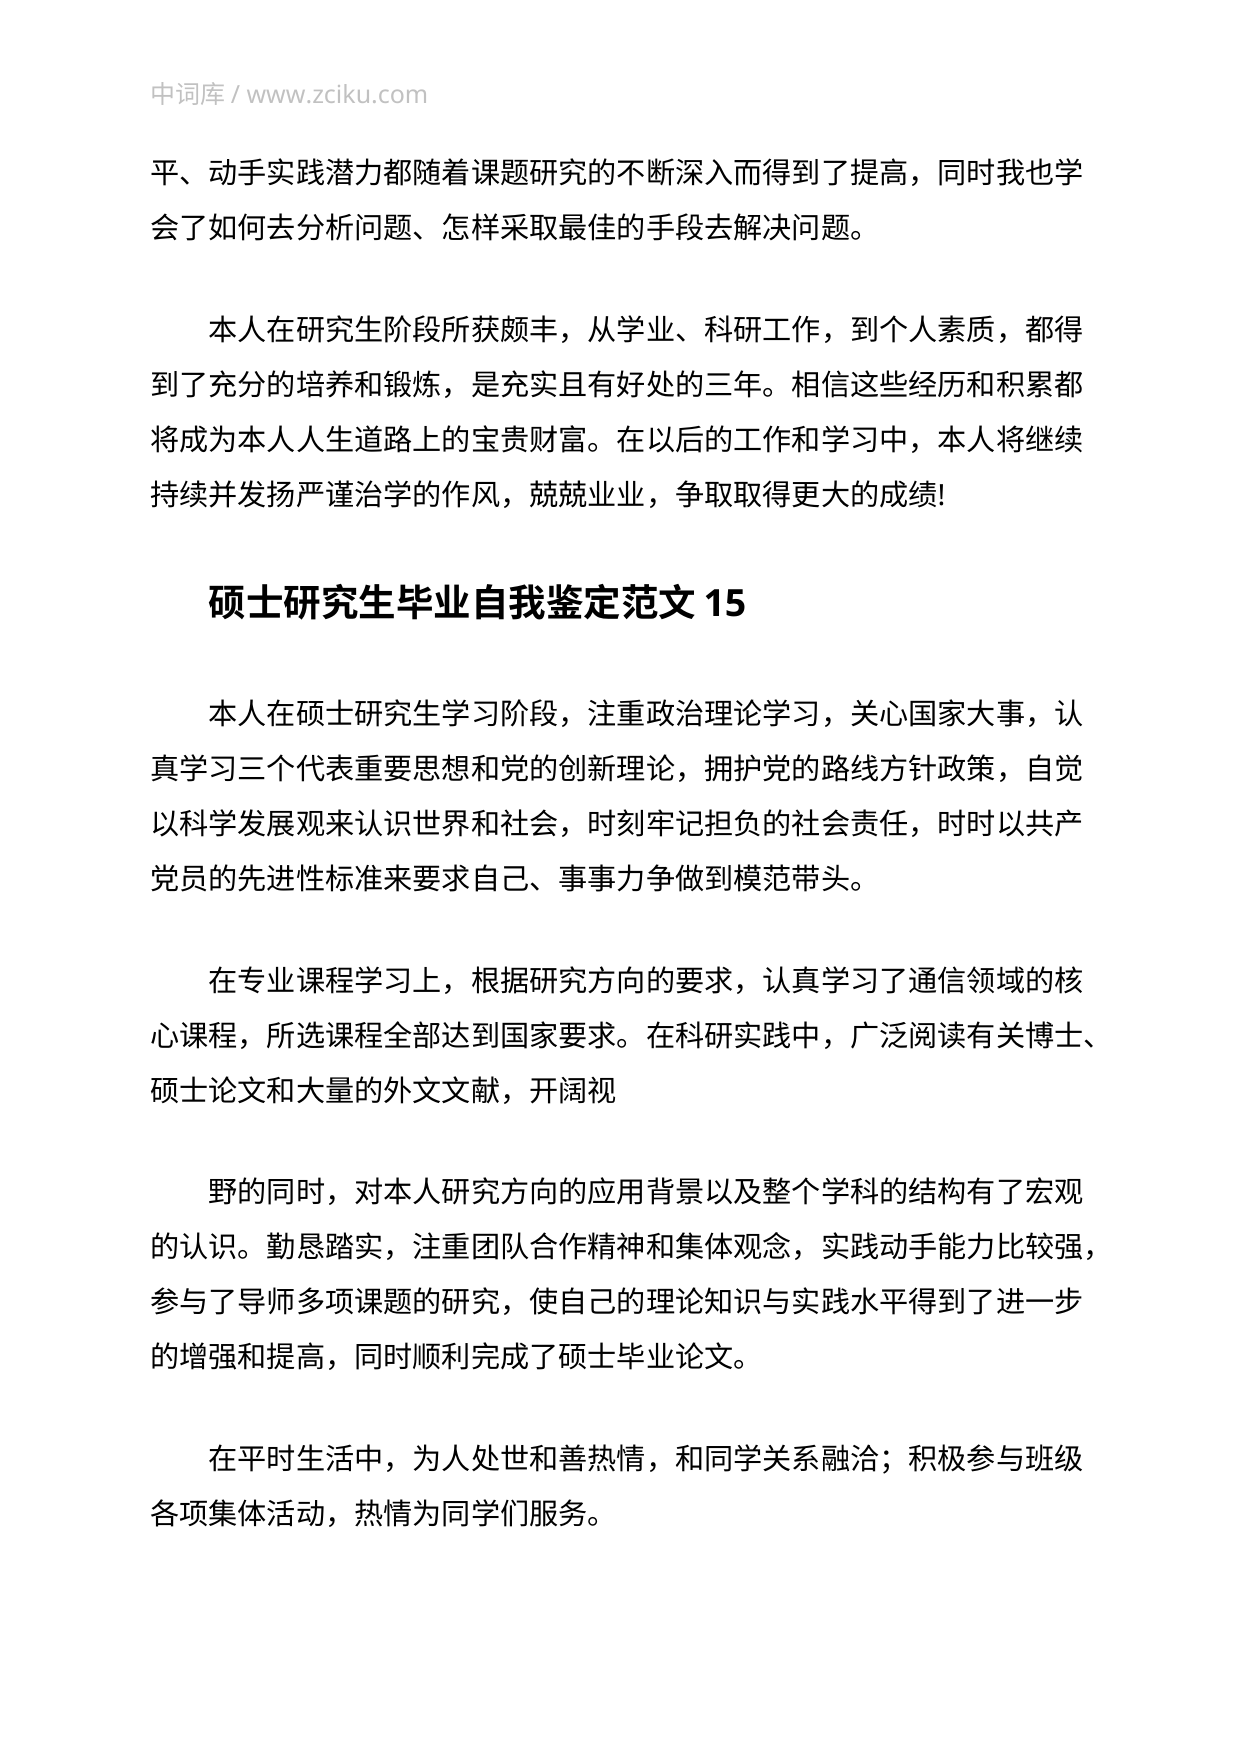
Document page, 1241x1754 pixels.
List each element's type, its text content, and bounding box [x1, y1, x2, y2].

text 本人在硕士研究生学习阶段，注重政治理论学习，关心国家大事，认真学习三个代表重要思想和党的创新理论，拥护党的路线方针政策，自觉以科学发展观来认识世界和社会，时刻牢记担负的社会责任，时时以共产党员的先进性标准来要求自己、事事力争做到模范带头。 [150, 691, 1090, 898]
text 在专业课程学习上，根据研究方向的要求，认真学习了通信领域的核心课程，所选课程全部达到国家要求。在科研实践中，广泛阅读有关博士、硕士论文和大量的外文文献，开阔视 [150, 957, 1090, 1109]
text 野的同时，对本人研究方向的应用背景以及整个学科的结构有了宏观的认识。勤恳踏实，注重团队合作精神和集体观念，实践动手能力比较强，参与了导师多项课题的研究，使自己的理论知识与实践水平得到了进一步的增强和提高，同时顺利完成了硕士毕业论文。 [150, 1169, 1090, 1376]
text 在平时生活中，为人处世和善热情，和同学关系融洽；积极参与班级各项集体活动，热情为同学们服务。 [150, 1435, 1090, 1533]
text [150, 150, 1090, 247]
text 硕士研究生毕业自我鉴定范文15 [150, 573, 1090, 628]
text 本人在研究生阶段所获颇丰，从学业、科研工作，到个人素质，都得到了充分的培养和锻炼，是充实且有好处的三年。相信这些经历和积累都将成为本人人生道路上的宝贵财富。在以后的工作和学习中，本人将继续持续并发扬严谨治学的作风，兢兢业业，争取取得更大的成绩! [150, 307, 1090, 514]
